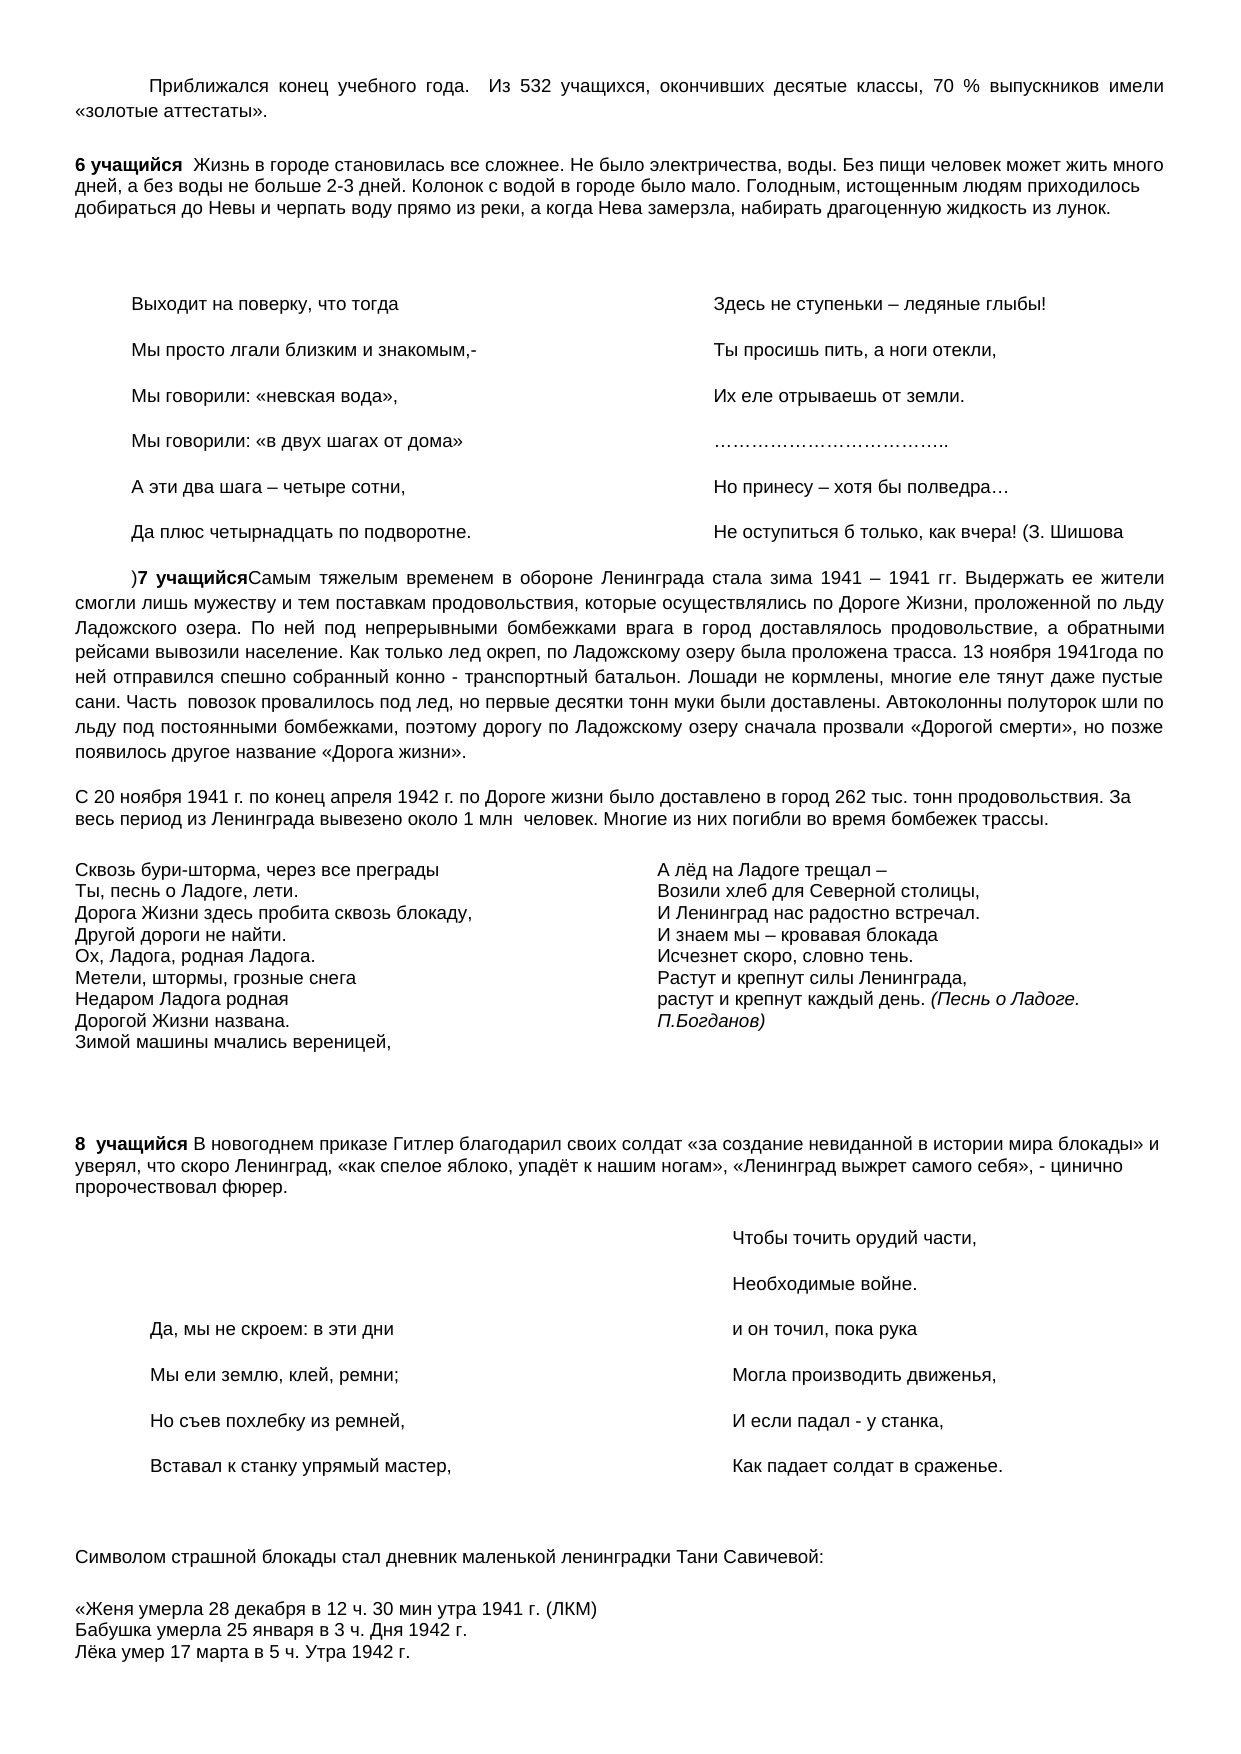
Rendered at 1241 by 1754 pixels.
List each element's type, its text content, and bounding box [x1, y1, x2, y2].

text Вставал к станку упрямый мастер, [75, 1455, 583, 1477]
text и он точил, пока рука [657, 1318, 1165, 1340]
text Сквозь бури-шторма, через все преграды Ты, песнь о Ладоге, лети. Дорога Жизни здесь пробита сквозь блокаду, Другой дороги не найти. Ох, Ладога, родная Ладога. Метели, штормы, грозные снега Недаром Ладога родная Дорогой Жизни названа. Зимой машины мчались вереницей, А лёд на Ладоге трещал – Возили хлеб для Северной столицы, И Ленинград нас радостно встречал. И знаем мы – кровавая блокада Исчезнет скоро, словно тень. Растут и крепнут силы Ленинграда, растут и крепнут каждый день. (Песнь о Ладоге. П.Богданов) [657, 859, 1165, 1031]
text Выходит на поверку, что тогда [75, 293, 583, 315]
text )7 учащийсяСамым тяжелым временем в обороне Ленинграда стала зима 1941 – 1941 гг. Выдержать ее жители смогли лишь мужеству и тем поставкам продовольствия, которые осуществлялись по Дороге Жизни, проложенной по льду Ладожского озера. По ней под непрерывными бомбежками врага в город доставлялось продовольствие, а обратными рейсами вывозили население. Как только лед окреп, по Ладожскому озеру была проложена трасса. 13 ноября 1941года по ней отправился спешно собранный конно - транспортный батальон. Лошади не кормлены, многие еле тянут даже пустые сани. Часть повозок провалилось под лед, но первые десятки тонн муки были доставлены. Автоколонны полуторок шли по льду под постоянными бомбежками, поэтому дорогу по Ладожскому озеру сначала прозвали «Дорогой смерти», но позже появилось другое название «Дорога жизни». [75, 567, 1165, 762]
text Чтобы точить орудий части, [657, 1227, 1165, 1248]
text Как падает солдат в сраженье. [657, 1455, 1165, 1477]
text Могла производить движенья, [657, 1364, 1165, 1385]
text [75, 1597, 1165, 1662]
text Мы говорили: «невская вода», [75, 384, 583, 406]
text Необходимые войне. [657, 1272, 1165, 1294]
text Мы просто лгали близким и знакомым,- [75, 339, 583, 360]
text 6 учащийся Жизнь в городе становилась все сложнее. Не было электричества, воды. Без пищи человек может жить много дней, а без воды не больше 2-3 дней. Колонок с водой в городе было мало. Голодным, истощенным людям приходилось добираться до Невы и черпать воду прямо из реки, а когда Нева замерзла, набирать драгоценную жидкость из лунок. [75, 154, 1165, 218]
text Мы говорили: «в двух шагах от дома» [75, 430, 583, 452]
text Здесь не ступеньки – ледяные глыбы! [657, 293, 1165, 315]
text Не оступиться б только, как вчера! (З. Шишова [657, 521, 1165, 543]
text Но съев похлебку из ремней, [75, 1409, 583, 1431]
text Мы ели землю, клей, ремни; [75, 1364, 583, 1385]
text Приближался конец учебного года. Из 532 учащихся, окончивших десятые классы, 70 % выпускников имели «золотые аттестаты». [75, 75, 1165, 121]
text Символом страшной блокады стал дневник маленькой ленинградки Тани Савичевой: [75, 1546, 1165, 1568]
text Да, мы не скроем: в эти дни [75, 1318, 583, 1340]
text С 20 ноября 1941 г. по конец апреля 1942 г. по Дороге жизни было доставлено в город 262 тыс. тонн продовольствия. За весь период из Ленинграда вывезено около 1 млн человек. Многие из них погибли во время бомбежек трассы. [75, 786, 1165, 829]
text ……………………………….. [657, 430, 1165, 452]
text Их еле отрываешь от земли. [657, 384, 1165, 406]
text Да плюс четырнадцать по подворотне. [75, 521, 583, 543]
text И если падал - у станка, [657, 1409, 1165, 1431]
text 8 учащийся В новогоднем приказе Гитлер благодарил своих солдат «за создание невиданной в истории мира блокады» и уверял, что скоро Ленинград, «как спелое яблоко, упадёт к нашим ногам», «Ленинград выжрет самого себя», - цинично пророчествовал фюрер. [75, 1133, 1165, 1198]
text Ты просишь пить, а ноги отекли, [657, 339, 1165, 360]
text Но принесу – хотя бы полведра… [657, 476, 1165, 497]
text Сквозь бури-шторма, через все преграды Ты, песнь о Ладоге, лети. Дорога Жизни здесь пробита сквозь блокаду, Другой дороги не найти. Ох, Ладога, родная Ладога. Метели, штормы, грозные снега Недаром Ладога родная Дорогой Жизни названа. Зимой машины мчались вереницей, А лёд на Ладоге трещал – Возили хлеб для Северной столицы, И Ленинград нас радостно встречал. И знаем мы – кровавая блокада Исчезнет скоро, словно тень. Растут и крепнут силы Ленинграда, растут и крепнут каждый день. (Песнь о Ладоге. П.Богданов) [75, 859, 583, 1053]
text А эти два шага – четыре сотни, [75, 476, 583, 497]
